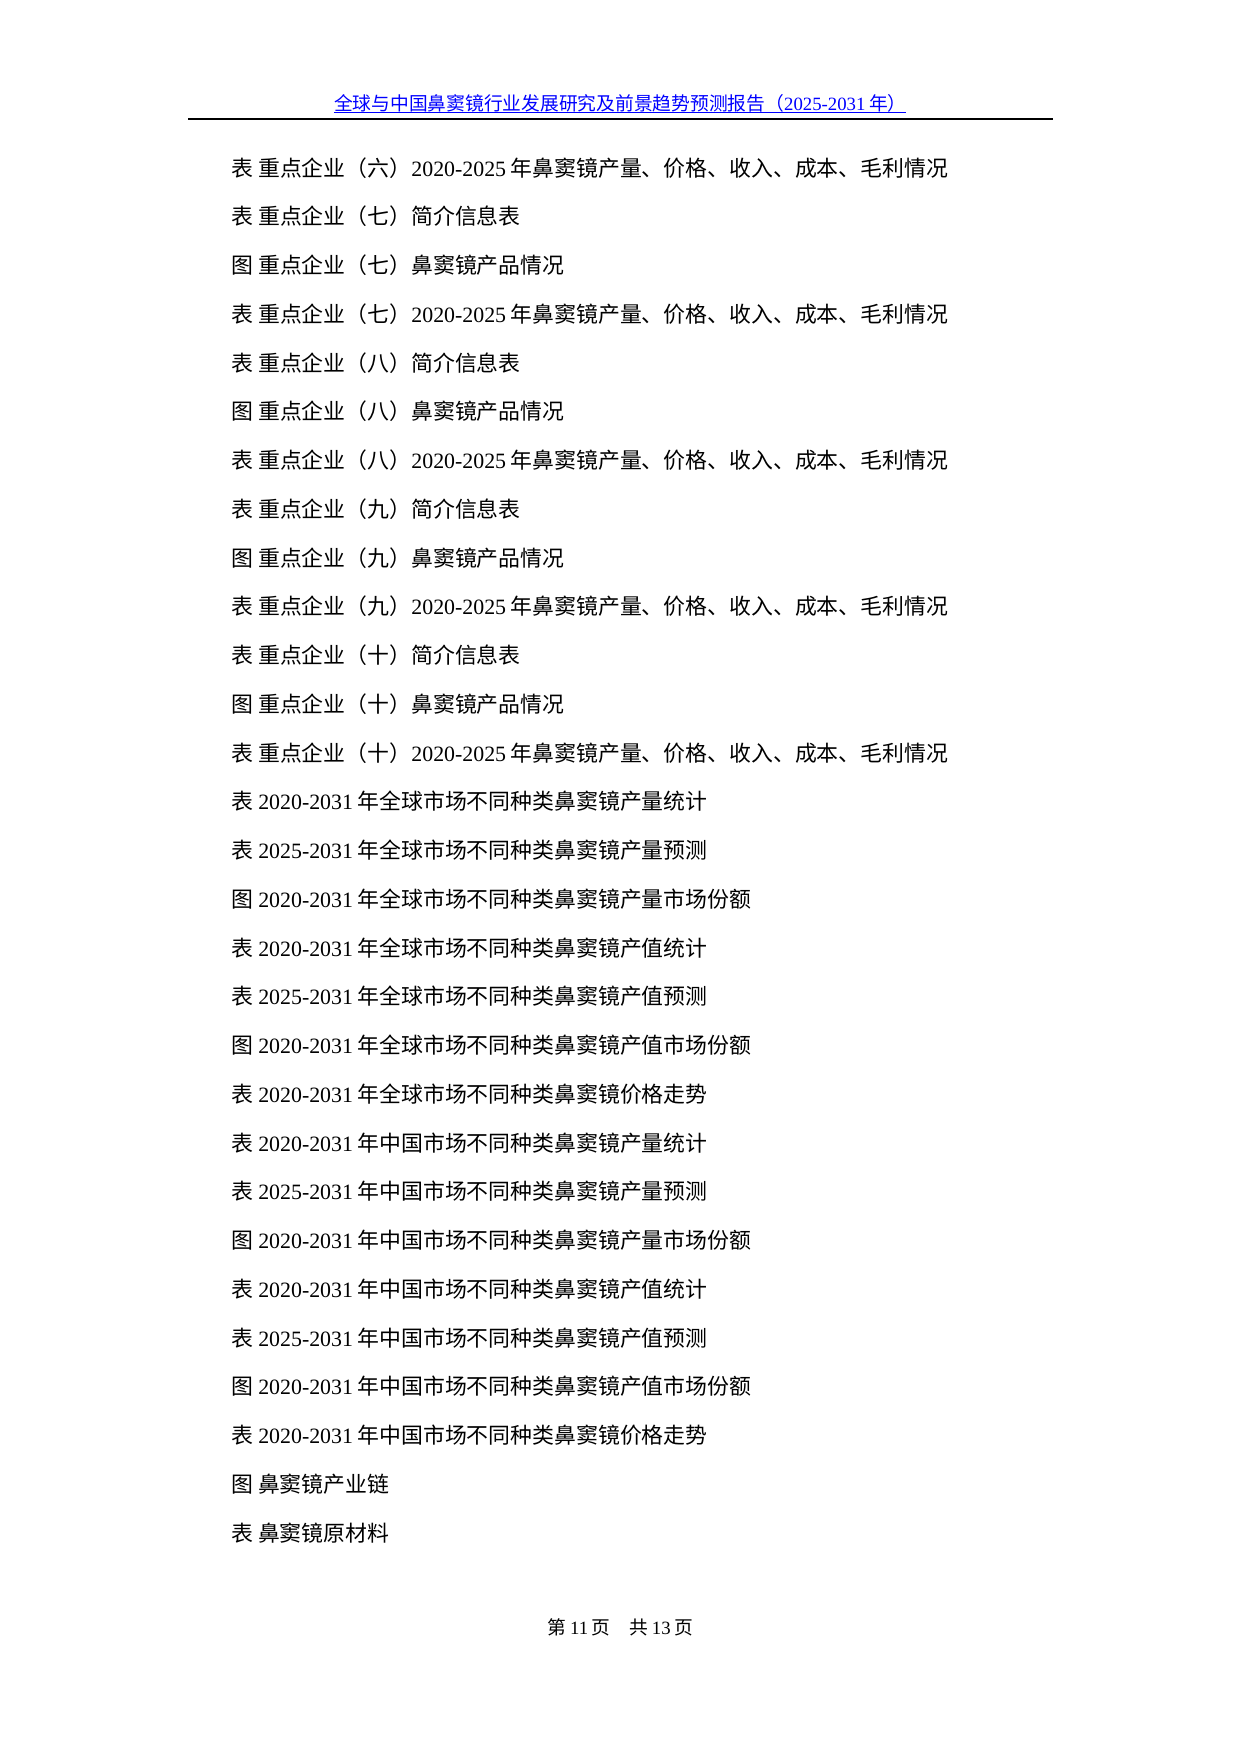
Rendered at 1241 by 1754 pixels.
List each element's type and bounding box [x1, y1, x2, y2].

text [187, 150, 1053, 1548]
